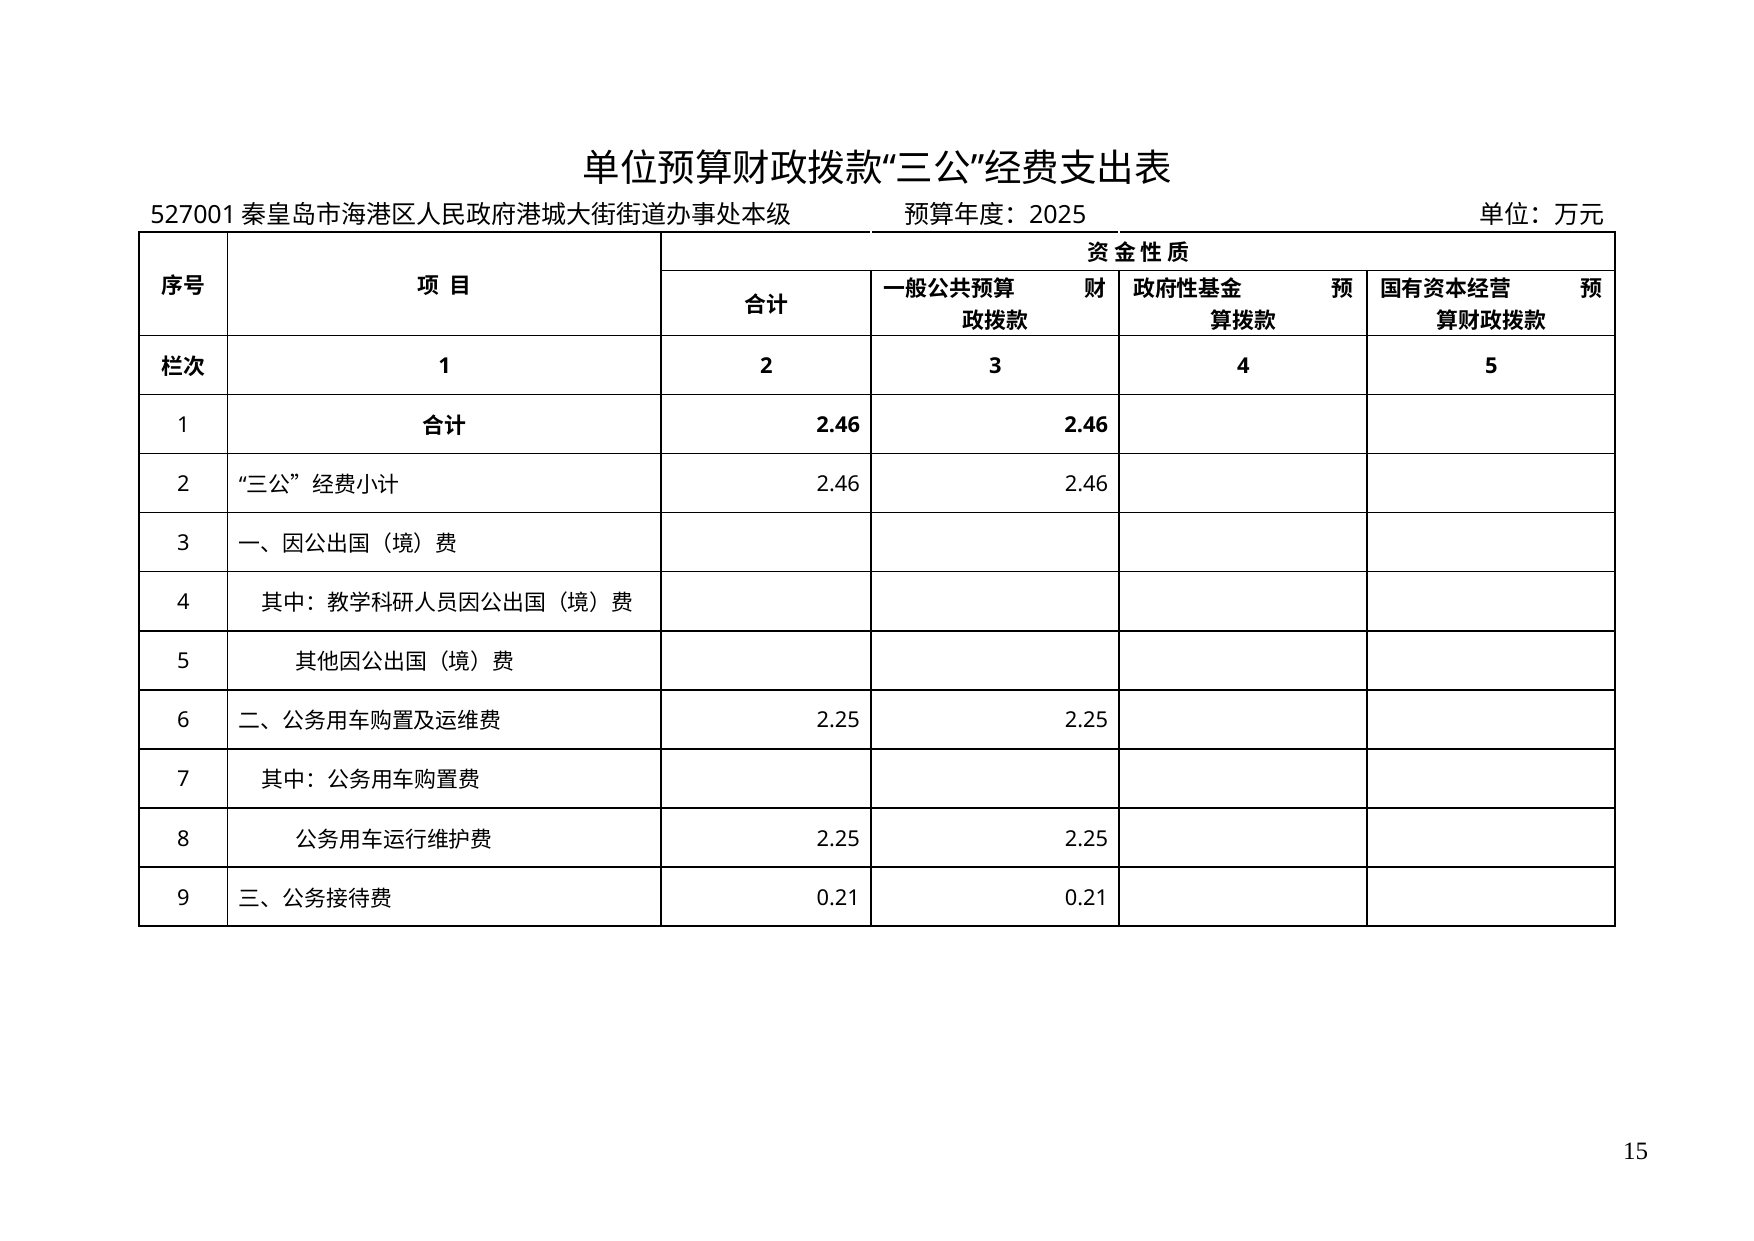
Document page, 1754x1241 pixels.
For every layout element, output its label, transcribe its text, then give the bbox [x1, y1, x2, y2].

table_cell 4 [140, 572, 227, 630]
table_cell 3 [872, 336, 1118, 394]
table_cell 2.46 [662, 454, 870, 512]
table_cell 栏次 [140, 336, 227, 394]
table_cell 其中：教学科研人员因公出国（境）费 [228, 572, 660, 630]
table_cell 2 [662, 336, 870, 394]
table_cell [872, 513, 1118, 571]
table_cell [1368, 868, 1614, 925]
table_cell [1368, 395, 1614, 453]
table_cell [872, 750, 1118, 807]
table_cell 合计 [662, 271, 870, 334]
table_cell 一般公共预算 财政拨款 [872, 271, 1118, 334]
table_cell 国有资本经营 预算财政拨款 [1368, 271, 1614, 334]
table_cell [1120, 750, 1366, 807]
table_cell 0.21 [662, 868, 870, 925]
table_cell 2.46 [662, 395, 870, 453]
table_cell 序号 [140, 233, 227, 334]
table_cell [1368, 632, 1614, 689]
table_cell 公务用车运行维护费 [228, 809, 660, 866]
table_cell 0.21 [872, 868, 1118, 925]
table_cell 2.25 [662, 691, 870, 748]
table_cell 一、因公出国（境）费 [228, 513, 660, 571]
table_cell 6 [140, 691, 227, 748]
table_cell 二、公务用车购置及运维费 [228, 691, 660, 748]
table_cell [1120, 395, 1366, 453]
table_cell 合计 [228, 395, 660, 453]
table_cell 7 [140, 750, 227, 807]
table_cell [1120, 513, 1366, 571]
table_cell “三公”经费小计 [228, 454, 660, 512]
table_cell [1368, 513, 1614, 571]
table_cell 1 [228, 336, 660, 394]
table_cell [1120, 632, 1366, 689]
table_cell [662, 572, 870, 630]
table_header 单位：万元 [1120, 195, 1614, 231]
table_cell 三、公务接待费 [228, 868, 660, 925]
table_cell 5 [1368, 336, 1614, 394]
table_cell 8 [140, 809, 227, 866]
table_cell [1120, 868, 1366, 925]
table_header 527001秦皇岛市海港区人民政府港城大街街道办事处本级 [140, 195, 870, 231]
table_cell [1368, 572, 1614, 630]
table_cell 政府性基金 预算拨款 [1120, 271, 1366, 334]
table_cell [1120, 809, 1366, 866]
table_cell [1368, 809, 1614, 866]
table_cell [662, 632, 870, 689]
table_cell 项 目 [228, 233, 660, 334]
table_cell [1120, 691, 1366, 748]
table_cell [872, 632, 1118, 689]
text 单位预算财政拨款“三公”经费支出表 [106, 142, 1648, 193]
table_cell 资 金 性 质 [662, 233, 1614, 270]
table_cell [1368, 454, 1614, 512]
table_cell [1120, 572, 1366, 630]
table_cell 9 [140, 868, 227, 925]
table_cell [1368, 750, 1614, 807]
table_cell 2.46 [872, 395, 1118, 453]
table_cell 2.46 [872, 454, 1118, 512]
table_header 预算年度：2025 [872, 195, 1118, 231]
table_cell 2.25 [872, 809, 1118, 866]
table_cell [1120, 454, 1366, 512]
table_cell 其中：公务用车购置费 [228, 750, 660, 807]
table_cell 1 [140, 395, 227, 453]
table_cell 2.25 [662, 809, 870, 866]
table_cell [1368, 691, 1614, 748]
table_cell 2 [140, 454, 227, 512]
table_cell [872, 572, 1118, 630]
table_cell 3 [140, 513, 227, 571]
table_cell 2.25 [872, 691, 1118, 748]
table_cell [662, 750, 870, 807]
table_cell 5 [140, 632, 227, 689]
table_cell 其他因公出国（境）费 [228, 632, 660, 689]
table_cell [662, 513, 870, 571]
table_cell 4 [1120, 336, 1366, 394]
